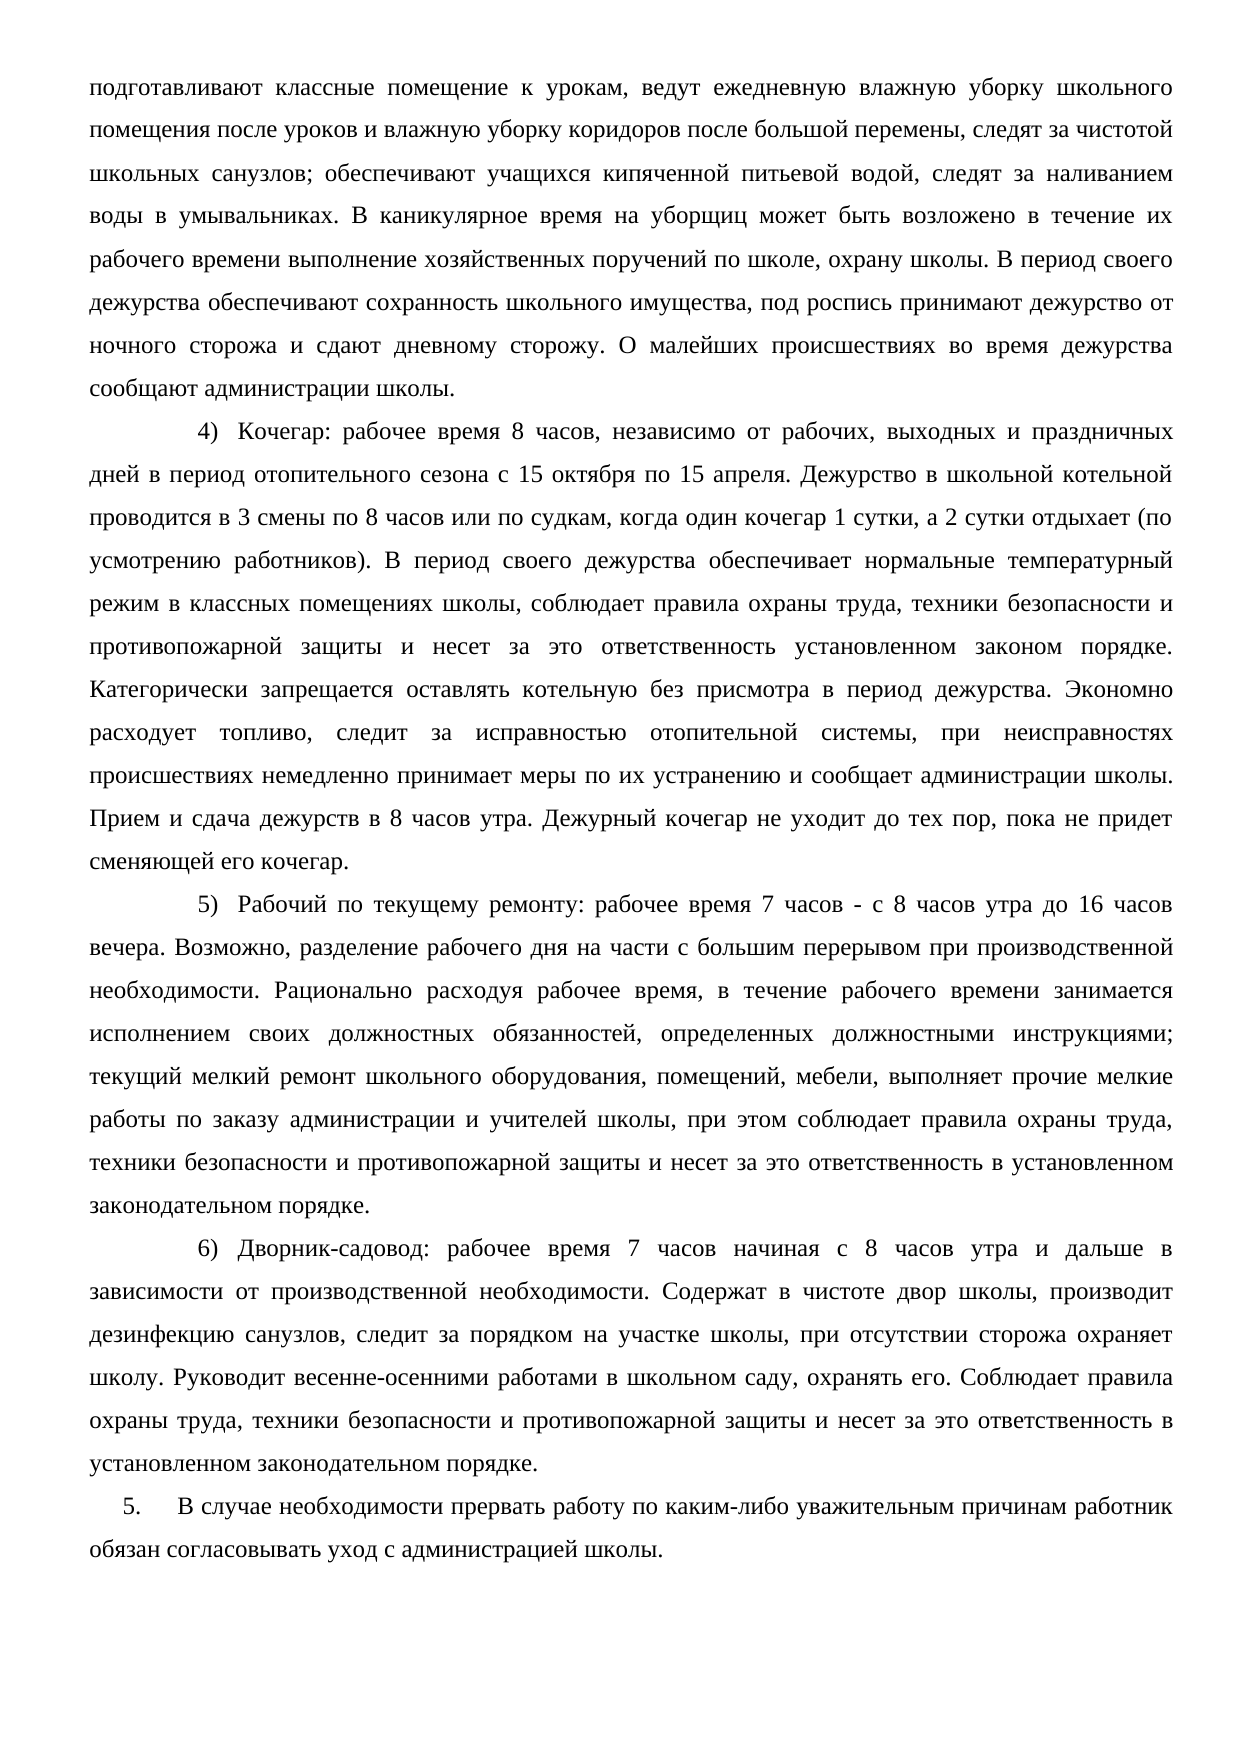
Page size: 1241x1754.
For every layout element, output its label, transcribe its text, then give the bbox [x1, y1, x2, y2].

list Дворник-садовод: рабочее время 7 часов начиная с 8 часов утра и дальше в зависимости от производственной необходимости. Содержат в чистоте двор школы, производит дезинфекцию санузлов, следит за порядком на участке школы, при отсутствии сторожа охраняет школу. Руководит весенне-осенними работами в школьном саду, охранять его. Соблюдает правила охраны труда, техники безопасности и противопожарной защиты и несет за это ответственность в установленном законодательном порядке. [89, 1222, 1174, 1480]
list В случае необходимости прервать работу по каким-либо уважительным причинам работник обязан согласовывать уход с администрацией школы. [89, 1480, 1174, 1566]
list Кочегар: рабочее время 8 часов, независимо от рабочих, выходных и праздничных дней в период отопительного сезона с 15 октября по 15 апреля. Дежурство в школьной котельной проводится в 3 смены по 8 часов или по судкам, когда один кочегар 1 сутки, а 2 сутки отдыхает (по усмотрению работников). В период своего дежурства обеспечивает нормальные температурный режим в классных помещениях школы, соблюдает правила охраны труда, техники безопасности и противопожарной защиты и несет за это ответственность установленном законом порядке. Категорически запрещается оставлять котельную без присмотра в период дежурства. Экономно расходует топливо, следит за исправностью отопительной системы, при неисправностях происшествиях немедленно принимает меры по их устранению и сообщает администрации школы. Прием и сдача дежурств в 8 часов утра. Дежурный кочегар не уходит до тех пор, пока не придет сменяющей его кочегар. [89, 405, 1174, 878]
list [89, 61, 1174, 405]
list Рабочий по текущему ремонту: рабочее время 7 часов - с 8 часов утра до 16 часов вечера. Возможно, разделение рабочего дня на части с большим перерывом при производственной необходимости. Рационально расходуя рабочее время, в течение рабочего времени занимается исполнением своих должностных обязанностей, определенных должностными инструкциями; текущий мелкий ремонт школьного оборудования, помещений, мебели, выполняет прочие мелкие работы по заказу администрации и учителей школы, при этом соблюдает правила охраны труда, техники безопасности и противопожарной защиты и несет за это ответственность в установленном законодательном порядке. [89, 878, 1174, 1222]
